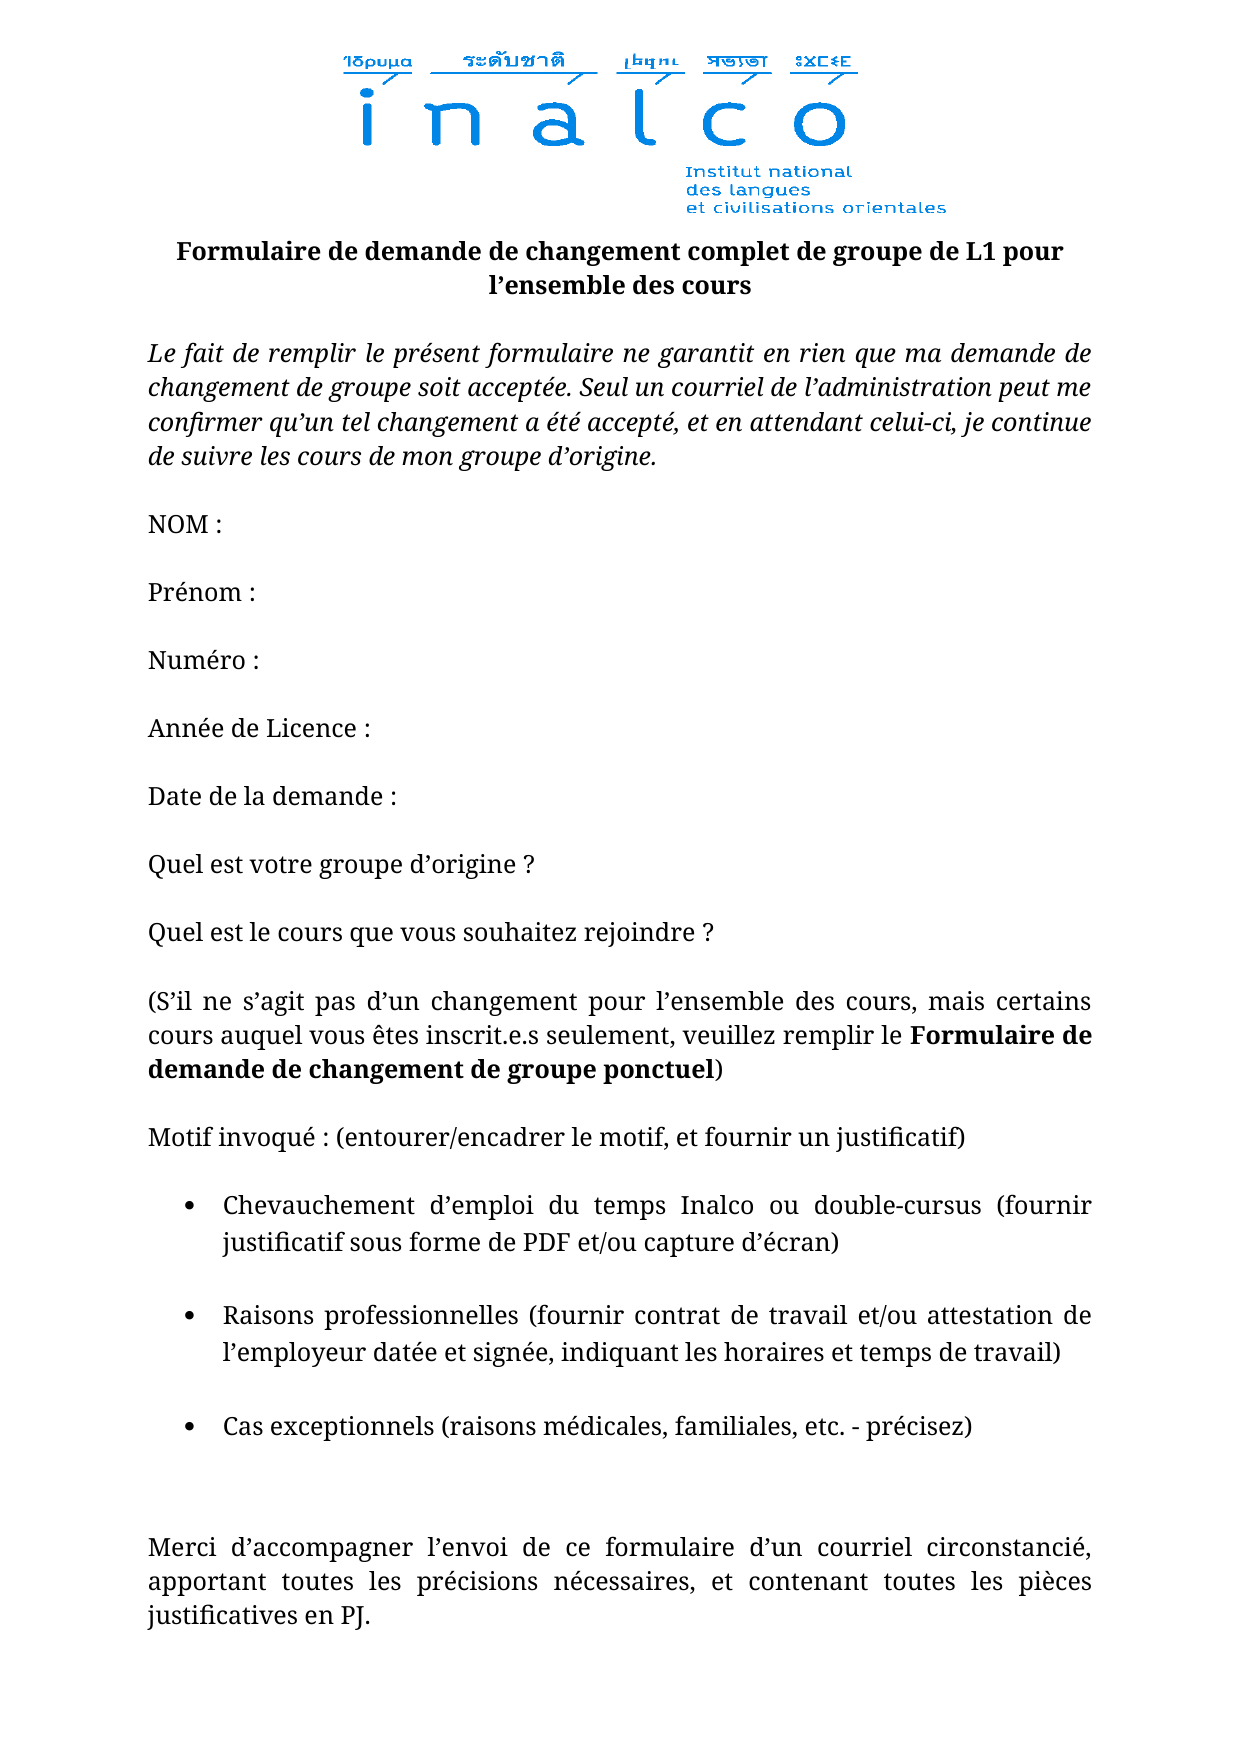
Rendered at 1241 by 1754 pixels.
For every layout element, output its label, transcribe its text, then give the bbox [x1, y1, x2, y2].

text Numéro : [148, 643, 1093, 677]
text Le fait de remplir le présent formulaire ne garantit en rien que ma demande de changement de groupe soit acceptée. Seul un courriel de l’administration peut me confirmer qu’un tel changement a été accepté, et en attendant celui-ci, je continue de suivre les cours de mon groupe d’origine. [148, 336, 1093, 472]
list Raisons professionnelles (fournir contrat de travail et/ou attestation de l’employeur datée et signée, indiquant les horaires et temps de travail) [185, 1298, 1093, 1369]
text Quel est le cours que vous souhaitez rejoindre ? [148, 915, 1093, 949]
text Formulaire de demande de changement complet de groupe de L1 pour l’ensemble des cours [148, 234, 1093, 302]
text Date de la demande : [148, 779, 1093, 813]
text NOM : [148, 506, 1093, 540]
list Chevauchement d’emploi du temps Inalco ou double-cursus (fournir justificatif sous forme de PDF et/ou capture d’écran) [185, 1188, 1093, 1258]
text Merci d’accompagner l’envoi de ce formulaire d’un courriel circonstancié, apportant toutes les précisions nécessaires, et contenant toutes les pièces justificatives en PJ. [148, 1530, 1093, 1632]
text (S’il ne s’agit pas d’un changement pour l’ensemble des cours, mais certains cours auquel vous êtes inscrit.e.s seulement, veuillez remplir le Formulaire de demande de changement de groupe ponctuel) [148, 983, 1093, 1085]
text Quel est votre groupe d’origine ? [148, 847, 1093, 881]
text Année de Licence : [148, 711, 1093, 745]
picture [335, 45, 954, 219]
list Cas exceptionnels (raisons médicales, familiales, etc. - précisez) [185, 1408, 1093, 1442]
text Prénom : [148, 574, 1093, 608]
text Motif invoqué : (entourer/encadrer le motif, et fournir un justificatif) [148, 1119, 1093, 1153]
